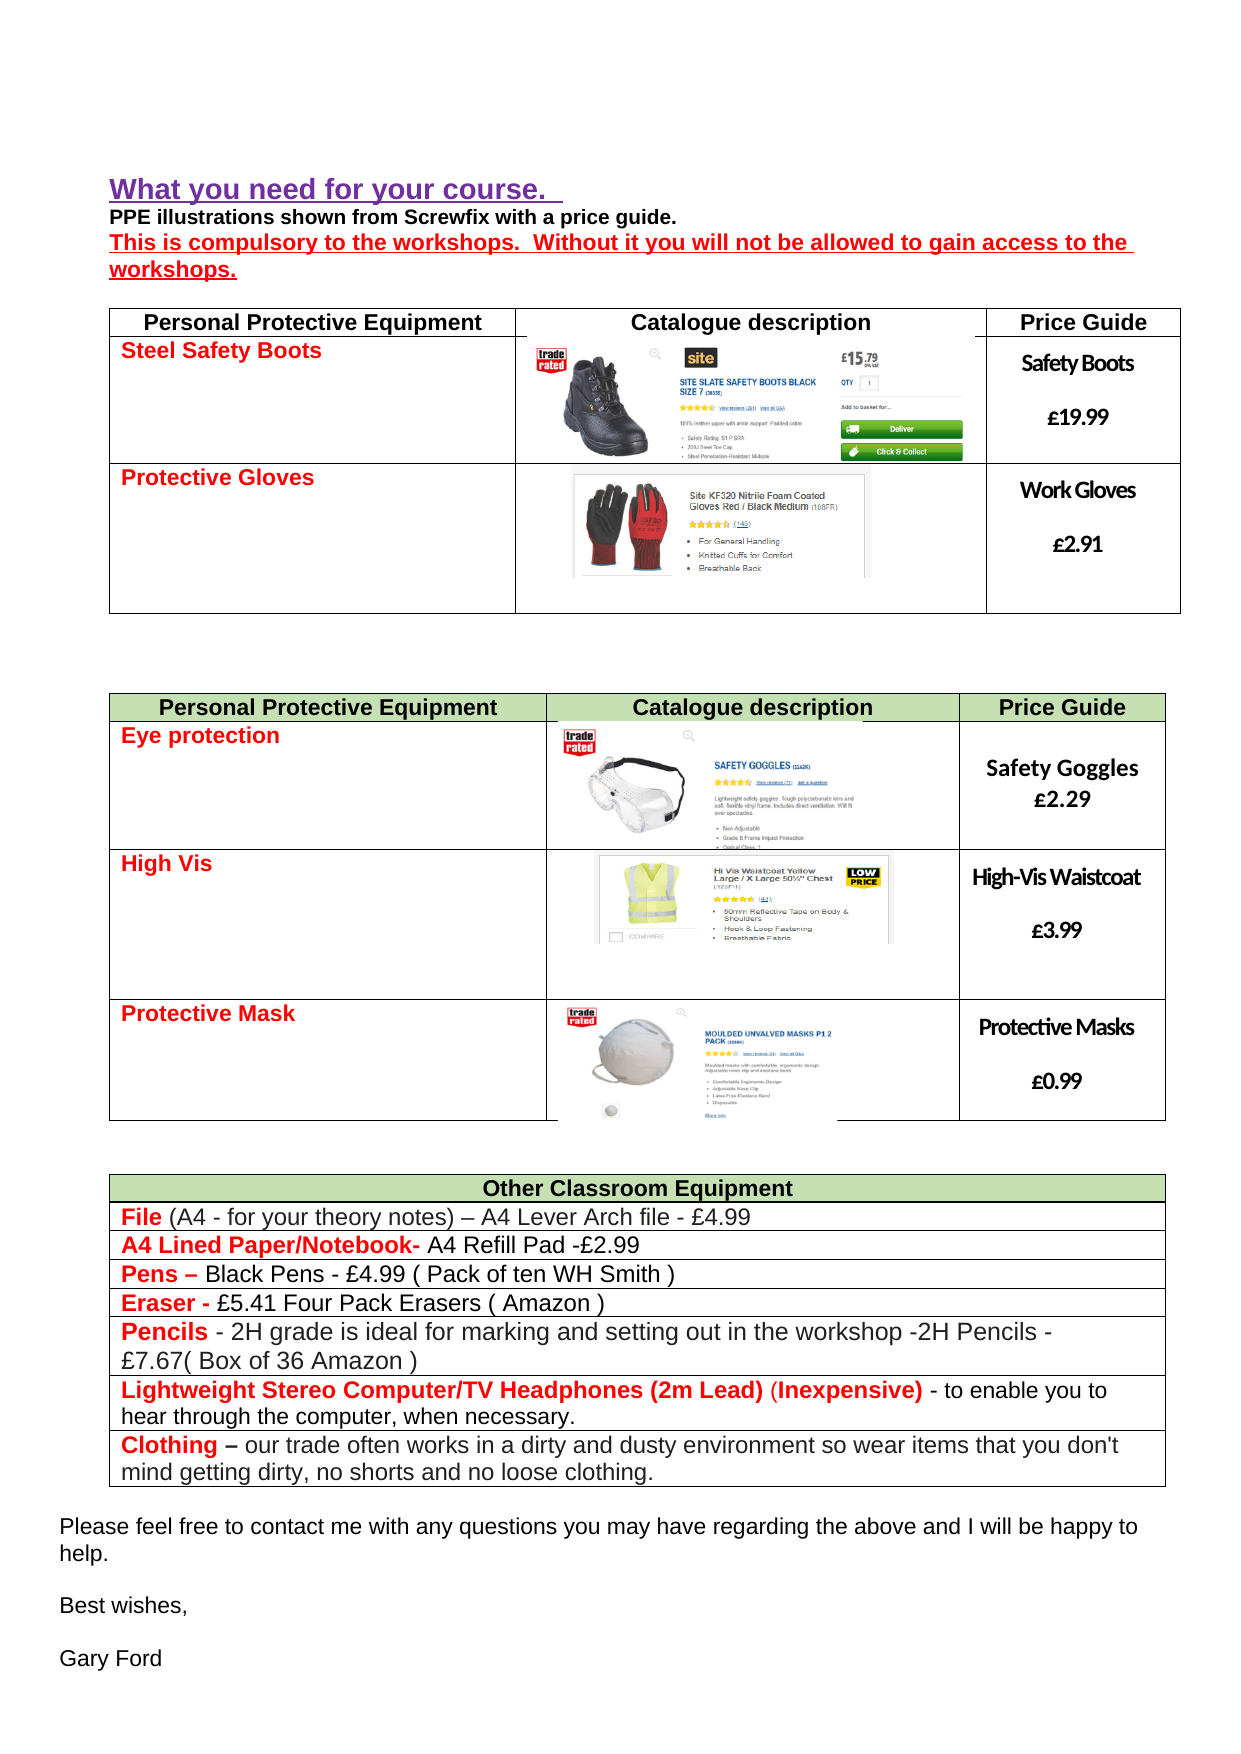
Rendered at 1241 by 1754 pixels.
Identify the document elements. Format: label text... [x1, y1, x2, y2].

picture [593, 850, 895, 944]
table_cell [516, 337, 527, 463]
picture [571, 464, 872, 578]
table_header Personal Protective Equipment [110, 694, 546, 721]
text Please feel free to contact me with any questions you may have regarding the above and I will be happy to help. [59, 1513, 1181, 1566]
table_cell Work Gloves £2.91 [987, 464, 1180, 613]
picture [527, 336, 975, 463]
table_cell [863, 722, 959, 849]
table_cell File (A4 - for your theory notes) – A4 Lever Arch file - £4.99 [110, 1203, 1165, 1230]
table_cell Steel Safety Boots [110, 337, 515, 463]
table_cell [547, 850, 959, 999]
text Gary Ford [59, 1645, 1181, 1671]
table_header Catalogue description [516, 309, 986, 336]
table_header Personal Protective Equipment [110, 309, 515, 336]
table_cell Pens – Black Pens - £4.99 ( Pack of ten WH Smith ) [110, 1260, 1165, 1287]
picture [557, 1000, 838, 1121]
table_header Catalogue description [547, 694, 959, 721]
table_cell Safety Goggles £2.29 [960, 722, 1165, 849]
table_cell Protective Gloves [110, 464, 515, 613]
table_header Other Classroom Equipment [110, 1175, 1165, 1201]
table_cell [516, 464, 986, 613]
table_header Price Guide [987, 309, 1180, 336]
table_cell Safety Boots £19.99 [987, 337, 1180, 463]
text What you need for your course. [59, 172, 1181, 205]
table_cell Protective Mask [110, 1000, 546, 1120]
table_header Price Guide [960, 694, 1165, 721]
table_cell Eye protection [110, 722, 546, 849]
text This is compulsory to the workshops. Without it you will not be allowed to gain access to the workshops. [109, 229, 1181, 282]
table_cell High-Vis Waistcoat £3.99 [960, 850, 1165, 999]
table_cell [547, 1000, 557, 1120]
table_cell Pencils - 2H grade is ideal for marking and setting out in the workshop -2H Pencils -£7.67( Box of 36 Amazon ) [110, 1317, 1165, 1374]
table_cell Protective Masks £0.99 [960, 1000, 1165, 1120]
table_cell Clothing – our trade often works in a dirty and dusty environment so wear items that you don't mind getting dirty, no shorts and no loose clothing. [110, 1431, 1165, 1486]
text PPE illustrations shown from Screwfix with a price guide. [109, 205, 1181, 229]
table_cell High Vis [110, 850, 546, 999]
text Best wishes, [59, 1592, 1181, 1619]
table_cell [975, 337, 986, 463]
table_cell Lightweight Stereo Computer/TV Headphones (2m Lead) (Inexpensive) - to enable you to hear through the computer, when necessary. [110, 1376, 1165, 1429]
table_cell Eraser - £5.41 Four Pack Erasers ( Amazon ) [110, 1289, 1165, 1316]
picture [557, 721, 863, 849]
table_cell A4 Lined Paper/Notebook- A4 Refill Pad -£2.99 [110, 1231, 1165, 1259]
table_cell [838, 1000, 959, 1120]
table_cell [547, 722, 557, 849]
